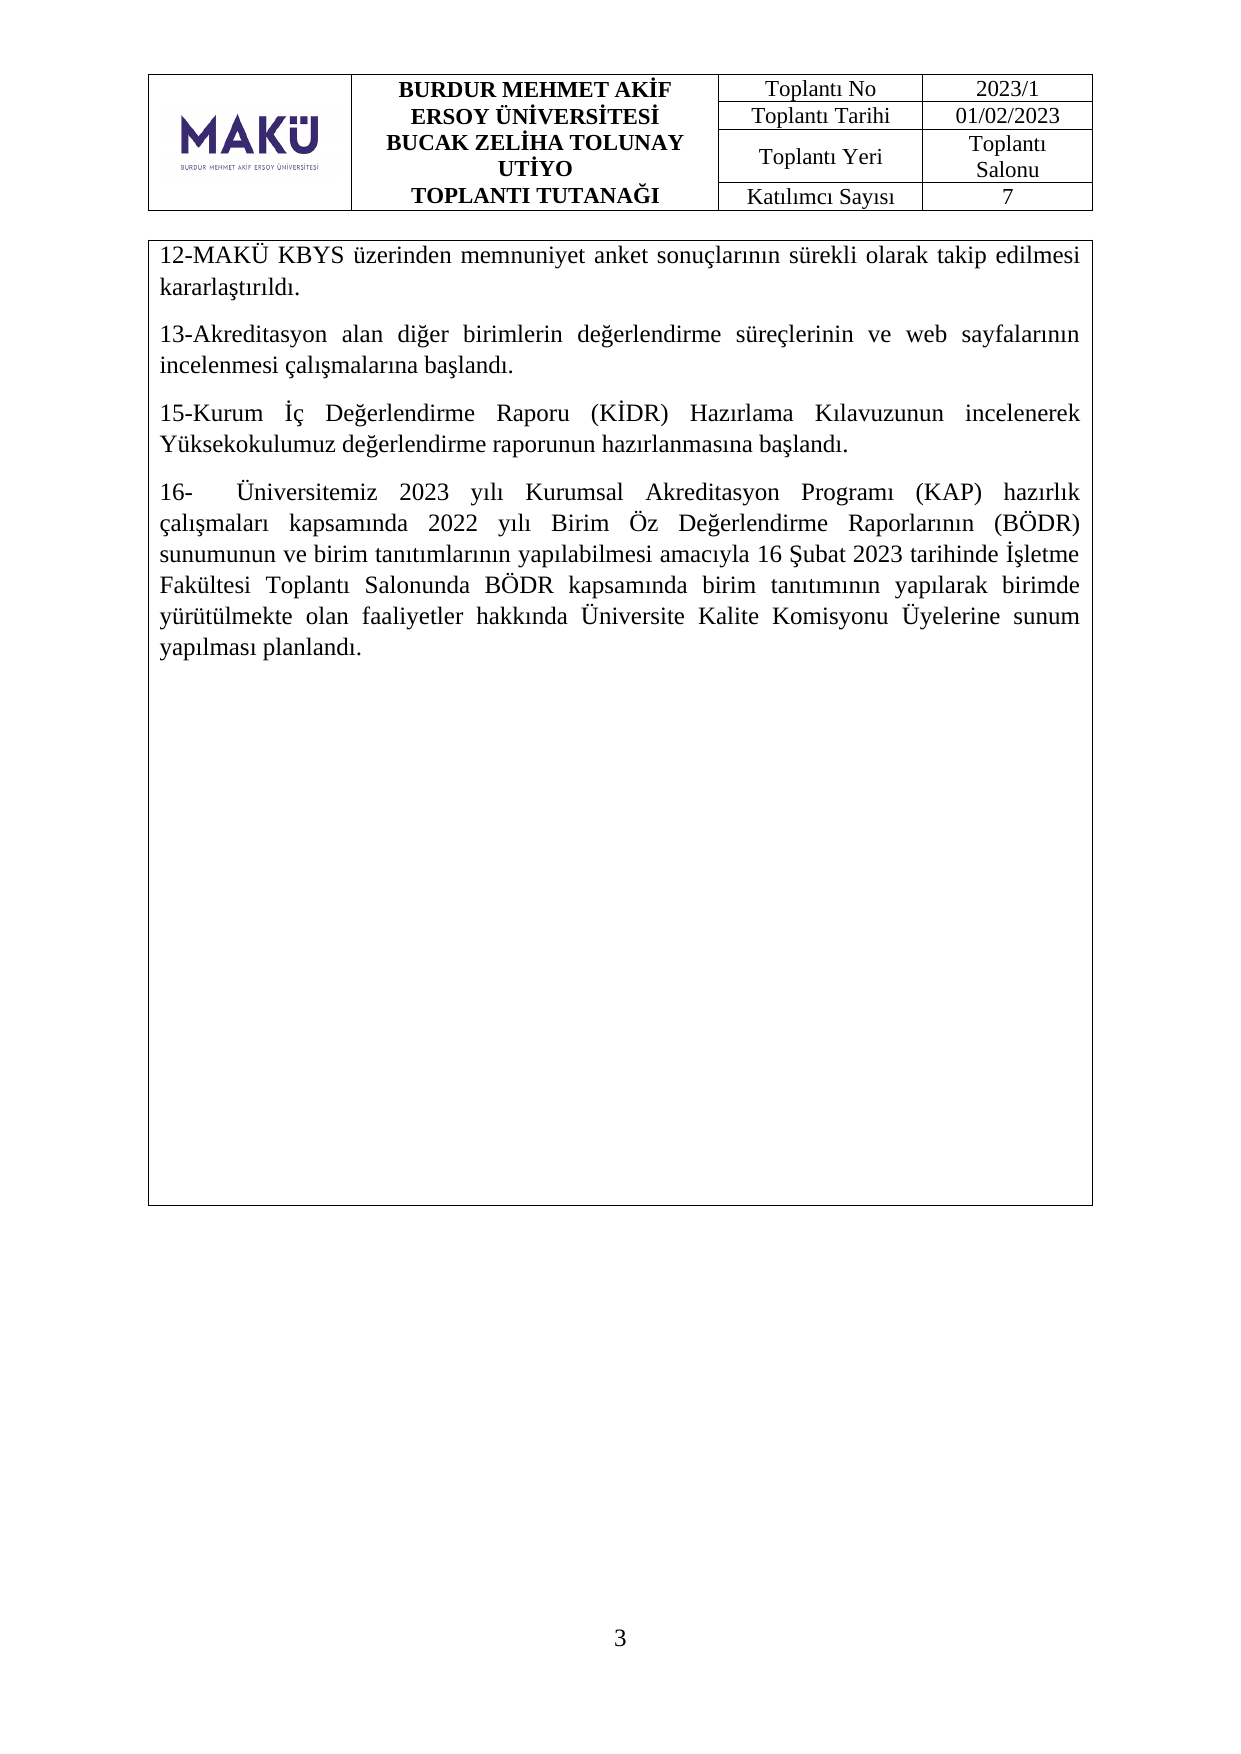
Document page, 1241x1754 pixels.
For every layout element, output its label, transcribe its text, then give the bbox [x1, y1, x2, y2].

picture [160, 106, 340, 179]
